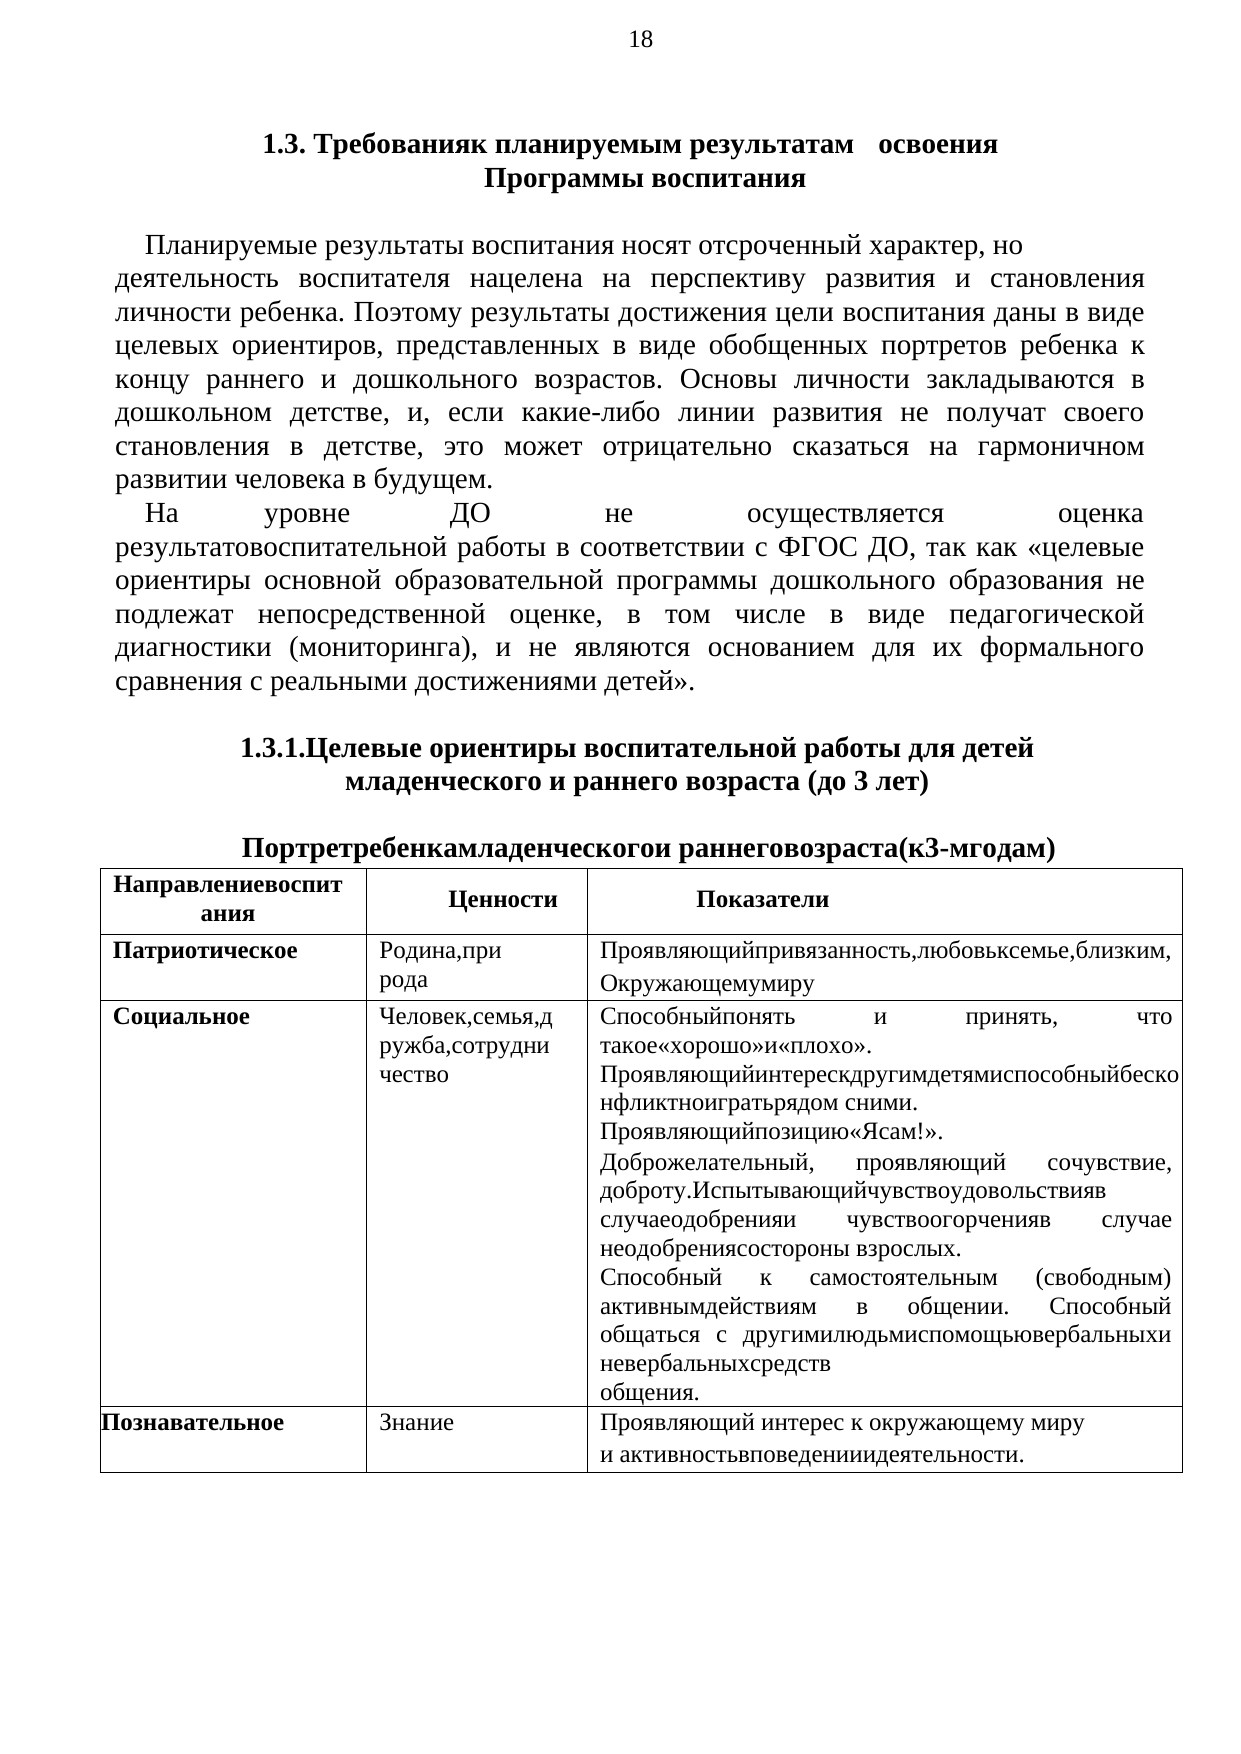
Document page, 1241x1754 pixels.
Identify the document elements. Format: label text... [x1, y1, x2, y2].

table_header Направлениевоспитания [101, 869, 366, 934]
text 1.3. Требованияк планируемым результатам освоения [115, 126, 1146, 160]
text На уровне ДО не осуществляется оценка результатовоспитательной работы в соответствии с ФГОС ДО, так как «целевые ориентиры основной образовательной программы дошкольного образования не подлежат непосредственной оценке, в том числе в виде педагогической диагностики (мониторинга), и не являются основанием для их формального сравнения с реальными достижениями детей». [115, 495, 1146, 696]
table_header Ценности [367, 869, 587, 934]
table_cell Патриотическое [101, 935, 366, 1000]
table_cell Познавательное [101, 1407, 366, 1472]
table_header Показатели [588, 869, 1182, 934]
table_cell Родина,природа [367, 935, 587, 1000]
table_cell Человек,семья,дружба,сотрудничество [367, 1001, 587, 1406]
text деятельность воспитателя нацелена на перспективу развития и становления личности ребенка. Поэтому результаты достижения цели воспитания даны в виде целевых ориентиров, представленных в виде обобщенных портретов ребенка к концу раннего и дошкольного возрастов. Основы личности закладываются в дошкольном детстве, и, если какие-либо линии развития не получат своего становления в детстве, это может отрицательно сказаться на гармоничном развитии человека в будущем. [115, 260, 1146, 495]
table_cell Проявляющийпривязанность,любовьксемье,близким, Окружающемумиру [588, 935, 1182, 1000]
table_cell Проявляющий интерес к окружающему миру и активностьвповеденииидеятельности. [588, 1407, 1182, 1472]
table_cell Социальное [101, 1001, 366, 1406]
text Портретребенкамладенческогои раннеговозраста(к3-мгодам) [242, 830, 1196, 864]
text 1.3.1.Целевые ориентиры воспитательной работы для детей младенческого и раннего возраста (до 3 лет) [177, 730, 1097, 797]
text Программы воспитания [115, 160, 1146, 193]
table_cell Способныйпонять и принять, что такое«хорошо»и«плохо». Проявляющийинтерескдругимдетямиспособныйбесконфликтноигратьрядом сними. Проявляющийпозицию«Ясам!». Доброжелательный, проявляющий сочувствие, доброту.Испытывающийчувствоудовольствияв случаеодобренияи чувствоогорченияв случае неодобрениясостороны взрослых. Способный к самостоятельным (свободным) активнымдействиям в общении. Способный общаться с другимилюдьмиспомощьювербальныхи невербальныхсредств общения. [588, 1001, 1182, 1406]
text Планируемые результаты воспитания носят отсроченный характер, но [115, 227, 1146, 260]
table_cell Знание [367, 1407, 587, 1472]
